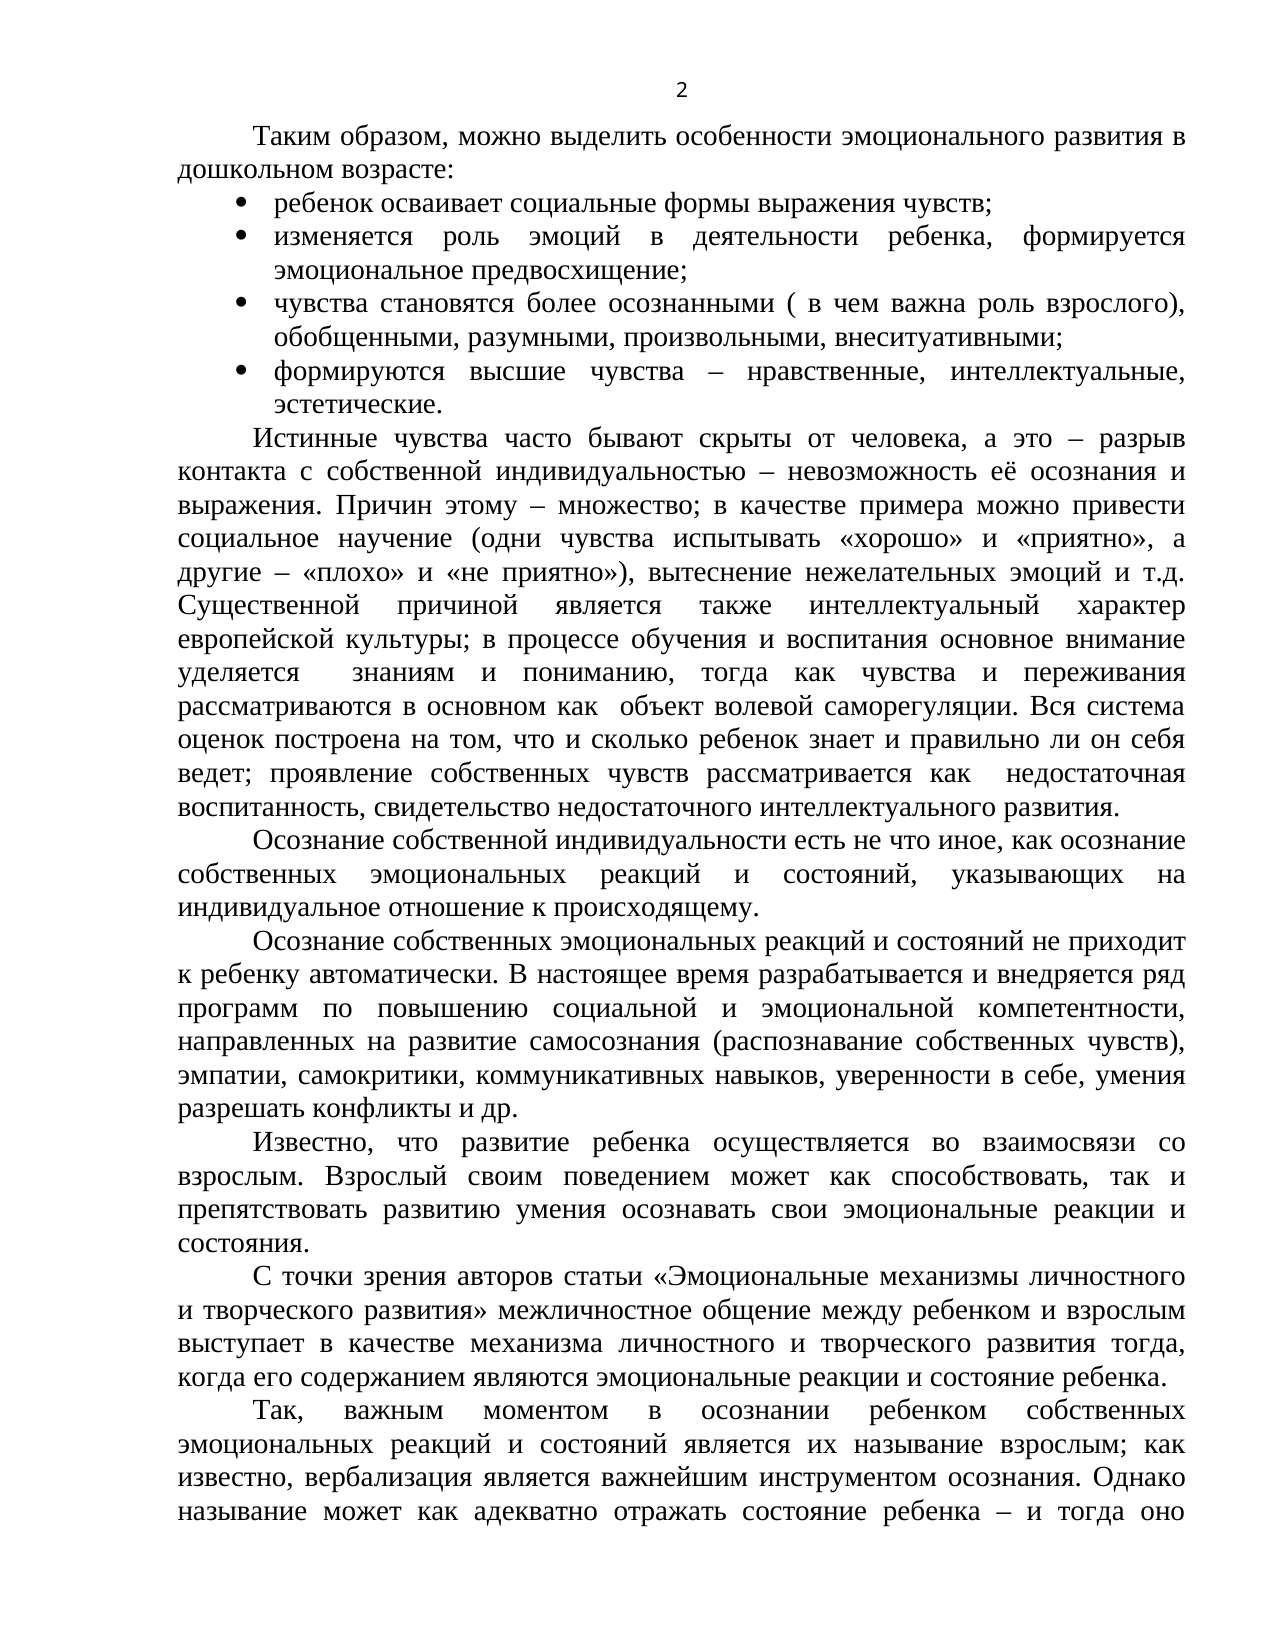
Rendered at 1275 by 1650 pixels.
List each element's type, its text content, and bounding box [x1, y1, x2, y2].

list формируются высшие чувства – нравственные, интеллектуальные, эстетические. [236, 353, 1186, 420]
list изменяется роль эмоций в деятельности ребенка, формируется эмоциональное предвосхищение; [236, 219, 1186, 286]
text Осознание собственных эмоциональных реакций и состояний не приходит к ребенку автоматически. В настоящее время разрабатывается и внедряется ряд программ по повышению социальной и эмоциональной компетентности, направленных на развитие самосознания (распознавание собственных чувств), эмпатии, самокритики, коммуникативных навыков, уверенности в себе, умения разрешать конфликты и др. [177, 923, 1186, 1124]
text Истинные чувства часто бывают скрыты от человека, а это – разрыв контакта с собственной индивидуальностью – невозможность её осознания и выражения. Причин этому – множество; в качестве примера можно привести социальное научение (одни чувства испытывать «хорошо» и «приятно», а другие – «плохо» и «не приятно»), вытеснение нежелательных эмоций и т.д. Существенной причиной является также интеллектуальный характер европейской культуры; в процессе обучения и воспитания основное внимание уделяется знаниям и пониманию, тогда как чувства и переживания рассматриваются в основном как объект волевой саморегуляции. Вся система оценок построена на том, что и сколько ребенок знает и правильно ли он себя ведет; проявление собственных чувств рассматривается как недостаточная воспитанность, свидетельство недостаточного интеллектуального развития. [177, 420, 1186, 822]
list ребенок осваивает социальные формы выражения чувств; [236, 185, 1186, 219]
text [177, 1393, 1186, 1527]
text С точки зрения авторов статьи «Эмоциональные механизмы личностного и творческого развития» межличностное общение между ребенком и взрослым выступает в качестве механизма личностного и творческого развития тогда, когда его содержанием являются эмоциональные реакции и состояние ребенка. [177, 1258, 1186, 1393]
text Осознание собственной индивидуальности есть не что иное, как осознание собственных эмоциональных реакций и состояний, указывающих на индивидуальное отношение к происходящему. [177, 822, 1186, 923]
text Таким образом, можно выделить особенности эмоционального развития в дошкольном возрасте: [177, 118, 1186, 185]
text Известно, что развитие ребенка осуществляется во взаимосвязи со взрослым. Взрослый своим поведением может как способствовать, так и препятствовать развитию умения осознавать свои эмоциональные реакции и состояния. [177, 1124, 1186, 1258]
list чувства становятся более осознанными ( в чем важна роль взрослого), обобщенными, разумными, произвольными, внеситуативными; [236, 286, 1186, 353]
